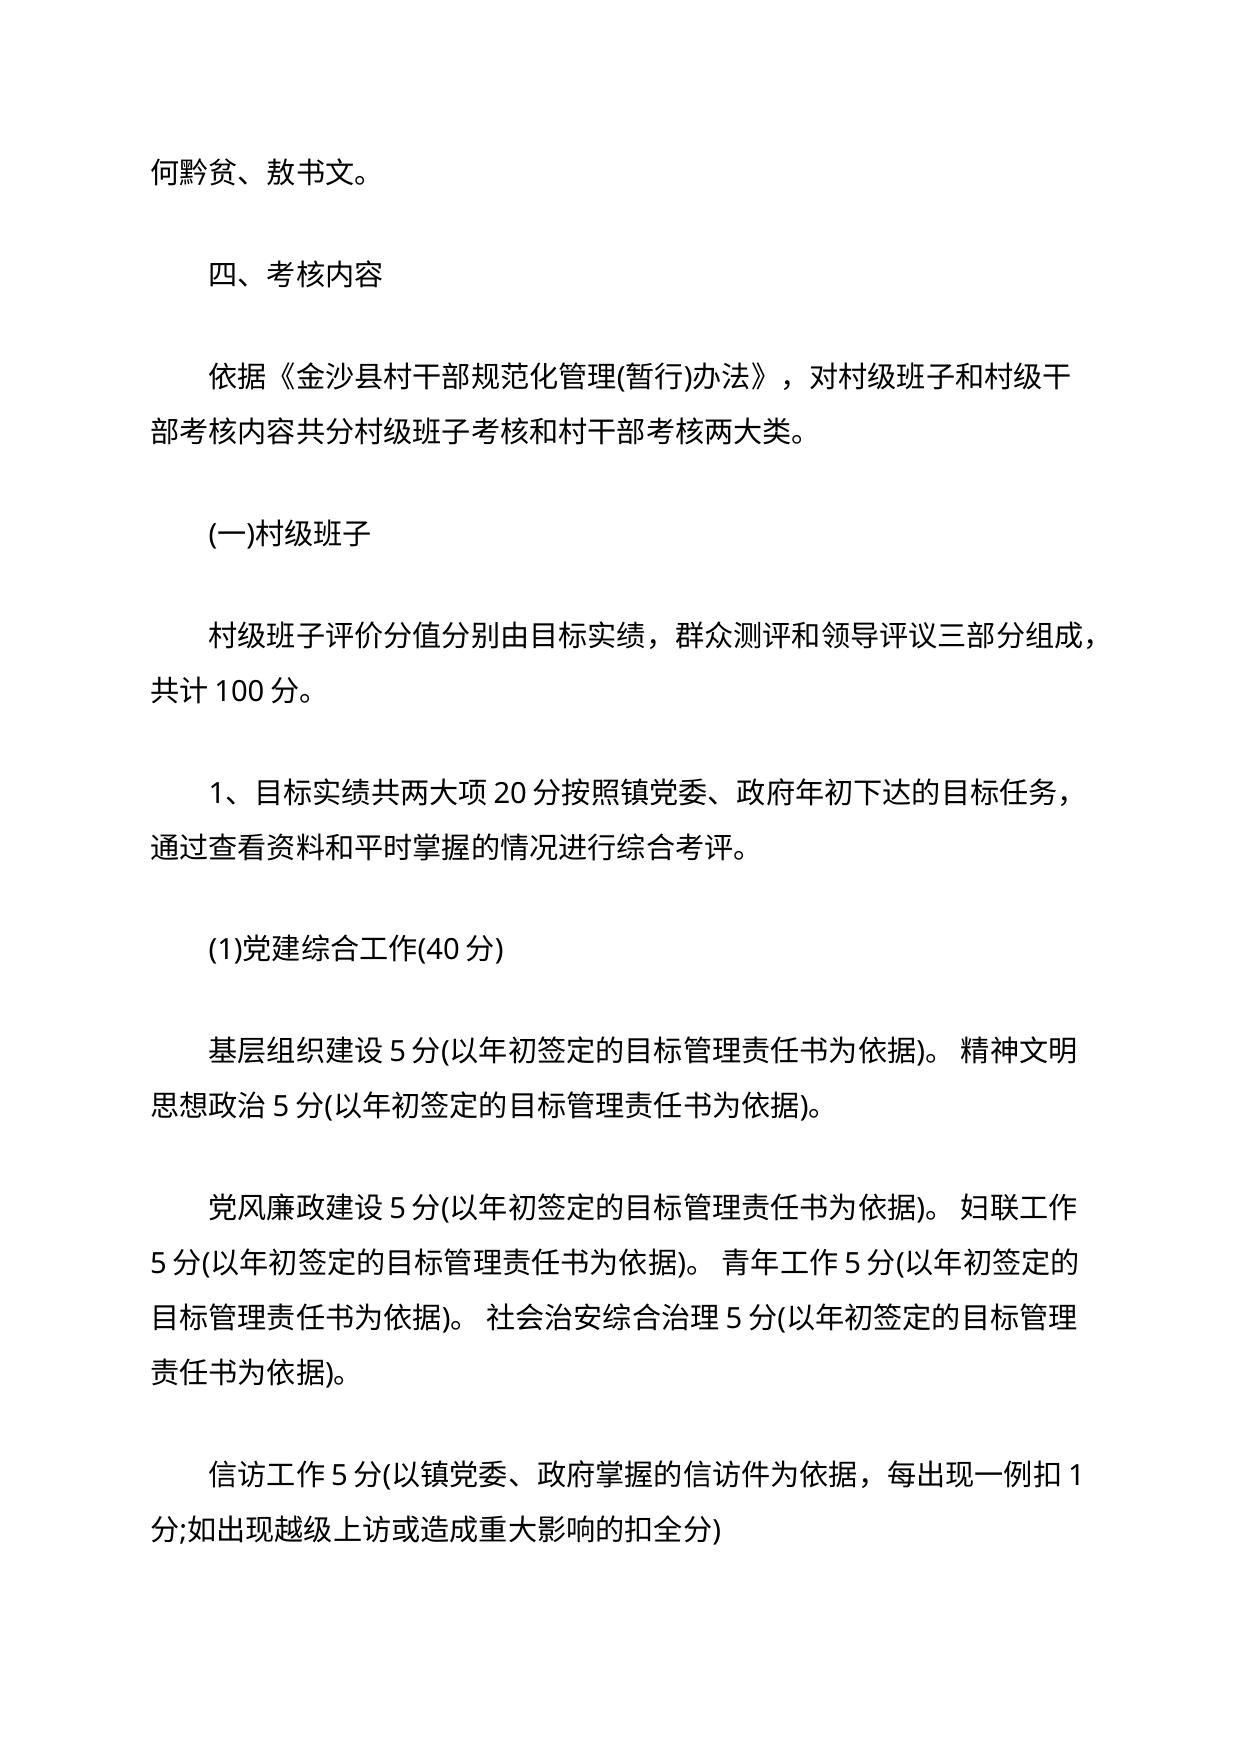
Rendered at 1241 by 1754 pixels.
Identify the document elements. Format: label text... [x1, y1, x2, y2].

text 村级班子评价分值分别由目标实绩，群众测评和领导评议三部分组成，共计100分。 [150, 612, 1090, 709]
text (1)党建综合工作(40分) [150, 926, 1090, 968]
text (一)村级班子 [150, 510, 1090, 553]
text 党风廉政建设5分(以年初签定的目标管理责任书为依据)。 妇联工作5分(以年初签定的目标管理责任书为依据)。 青年工作5分(以年初签定的目标管理责任书为依据)。 社会治安综合治理5分(以年初签定的目标管理责任书为依据)。 [150, 1185, 1090, 1392]
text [150, 150, 1090, 192]
text 基层组织建设5分(以年初签定的目标管理责任书为依据)。 精神文明思想政治5分(以年初签定的目标管理责任书为依据)。 [150, 1028, 1090, 1125]
text 四、考核内容 [150, 252, 1090, 294]
text 1、目标实绩共两大项20分按照镇党委、政府年初下达的目标任务，通过查看资料和平时掌握的情况进行综合考评。 [150, 769, 1090, 866]
text 依据《金沙县村干部规范化管理(暂行)办法》，对村级班子和村级干部考核内容共分村级班子考核和村干部考核两大类。 [150, 353, 1090, 451]
text 信访工作5分(以镇党委、政府掌握的信访件为依据，每出现一例扣1分;如出现越级上访或造成重大影响的扣全分) [150, 1452, 1090, 1549]
